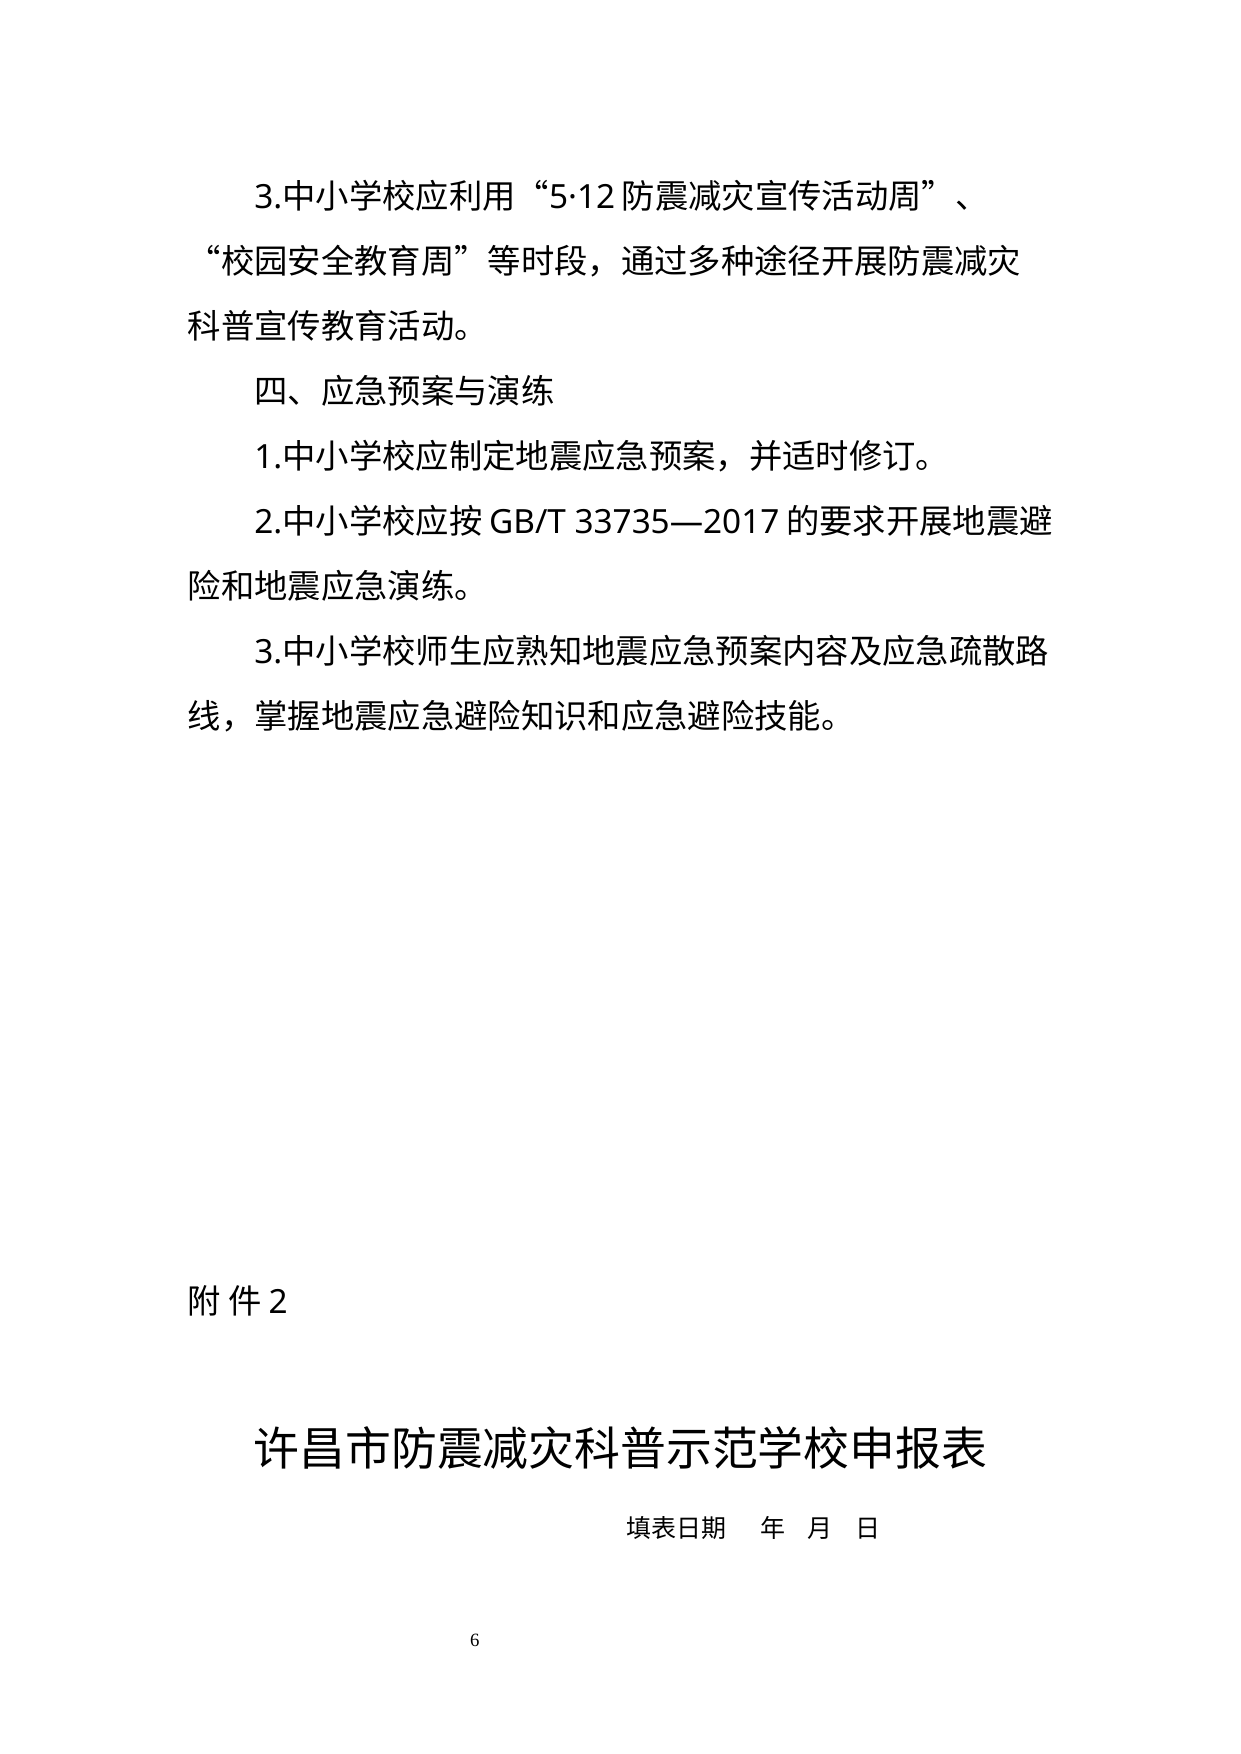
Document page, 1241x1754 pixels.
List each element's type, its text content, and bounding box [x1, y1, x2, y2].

text 填表日期 年 月 日 [187, 1494, 1053, 1559]
text 3.中小学校师生应熟知地震应急预案内容及应急疏散路线，掌握地震应急避险知识和应急避险技能。 [187, 617, 1053, 747]
text 3.中小学校应利用“5·12防震减灾宣传活动周”、“校园安全教育周”等时段，通过多种途径开展防震减灾科普宣传教育活动。 [187, 162, 1053, 357]
text 1.中小学校应制定地震应急预案，并适时修订。 [187, 422, 1053, 487]
text 附 件2 [187, 1267, 1053, 1332]
text 2.中小学校应按GB/T 33735—2017的要求开展地震避险和地震应急演练。 [187, 487, 1053, 617]
text 许昌市防震减灾科普示范学校申报表 [187, 1397, 1053, 1494]
text 四、应急预案与演练 [187, 357, 1053, 422]
